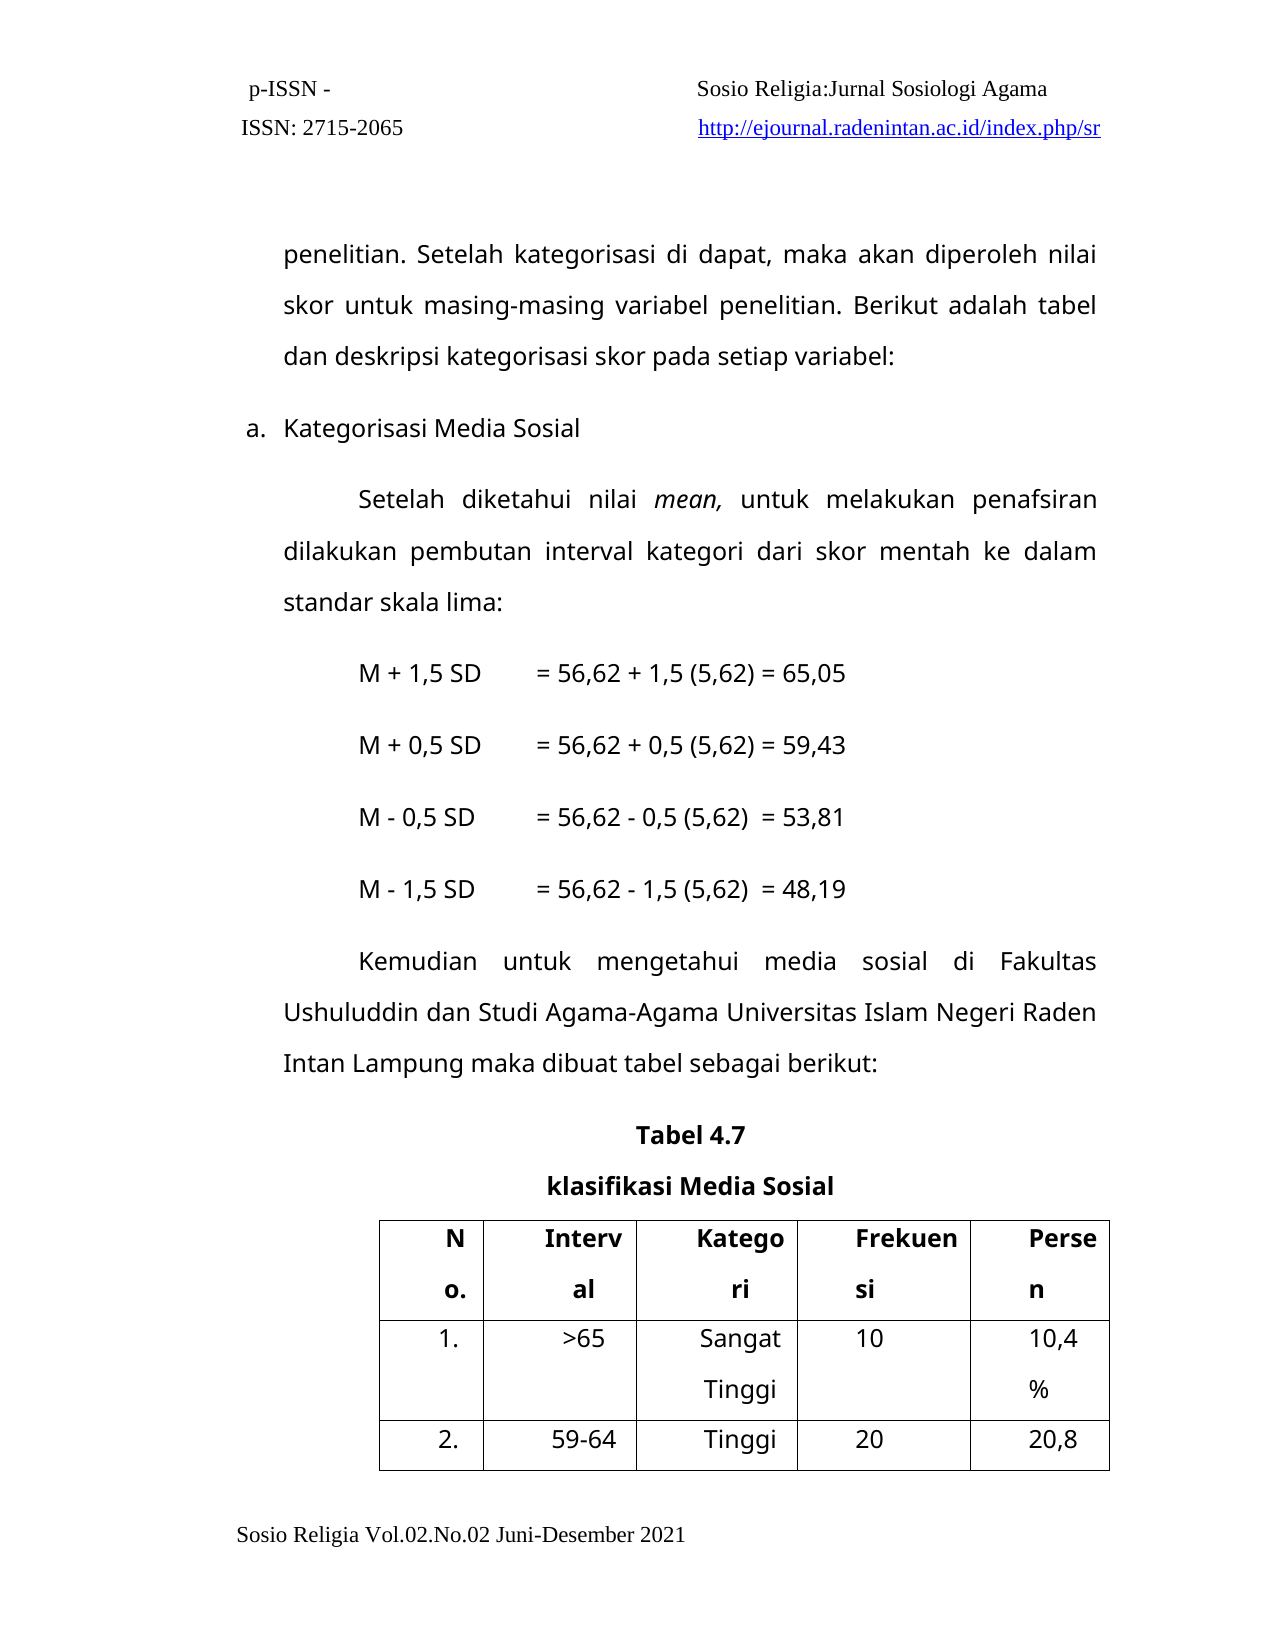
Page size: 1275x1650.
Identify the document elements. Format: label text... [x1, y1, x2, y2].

table_cell 10 [798, 1321, 970, 1420]
table_cell >65 [484, 1321, 636, 1420]
table_header Kategori [637, 1221, 797, 1320]
text M - 1,5 SD = 56,62 - 1,5 (5,62) = 48,19 [283, 872, 1098, 906]
table_cell Sangat Tinggi [637, 1321, 797, 1420]
table_header No. [380, 1221, 483, 1320]
text Tabel 4.7 klasifikasi Media Sosial [283, 1117, 1098, 1203]
table_header Persen [971, 1221, 1109, 1320]
table_header Interval [484, 1221, 636, 1320]
table_cell Tinggi [637, 1421, 797, 1470]
text M + 0,5 SD = 56,62 + 0,5 (5,62) = 59,43 [283, 728, 1098, 762]
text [283, 236, 1098, 372]
table_cell 2. [380, 1421, 483, 1470]
text M - 0,5 SD = 56,62 - 0,5 (5,62) = 53,81 [283, 800, 1098, 834]
table_cell 59-64 [484, 1421, 636, 1470]
table_header Frekuensi [798, 1221, 970, 1320]
table_cell 20,8% [971, 1421, 1109, 1470]
table_cell 1. [380, 1321, 483, 1420]
text Kemudian untuk mengetahui media sosial di Fakultas Ushuluddin dan Studi Agama-Agama Universitas Islam Negeri Raden Intan Lampung maka dibuat tabel sebagai berikut: [283, 943, 1098, 1080]
text M + 1,5 SD = 56,62 + 1,5 (5,62) = 65,05 [283, 656, 1098, 690]
table_cell 20 [798, 1421, 970, 1470]
list Kategorisasi Media Sosial [246, 410, 1098, 444]
text Setelah diketahui nilai mean, untuk melakukan penafsiran dilakukan pembutan interval kategori dari skor mentah ke dalam standar skala lima: [283, 482, 1098, 618]
table_cell 10,4% [971, 1321, 1109, 1420]
